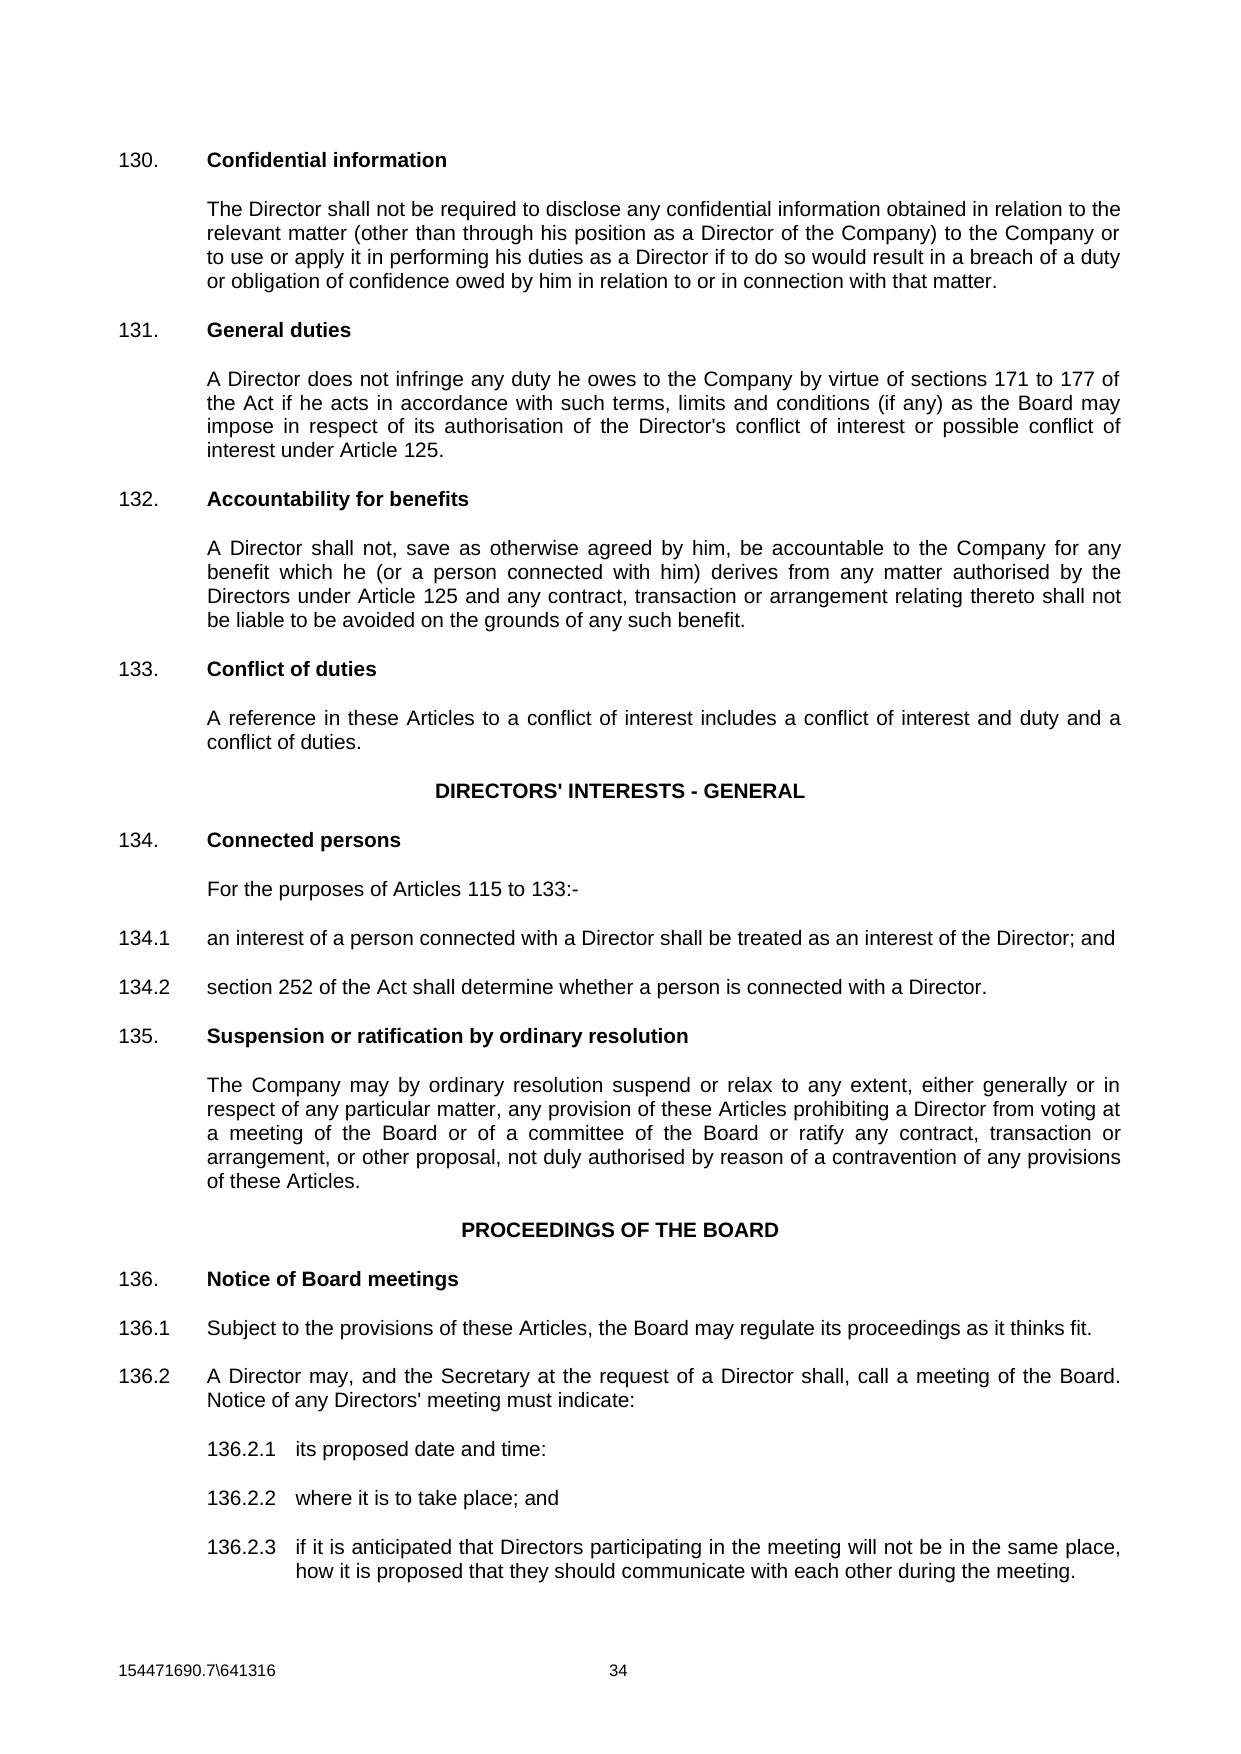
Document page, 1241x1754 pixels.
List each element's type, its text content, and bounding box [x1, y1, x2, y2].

text its proposed date and time: [207, 1437, 1122, 1461]
text Subject to the provisions of these Articles, the Board may regulate its proceedings as it thinks fit. [118, 1315, 1122, 1339]
text For the purposes of Articles 115 to 133:- [207, 877, 1122, 901]
text Conflict of duties [118, 657, 1122, 681]
text A Director does not infringe any duty he owes to the Company by virtue of sections 171 to 177 of the Act if he acts in accordance with such terms, limits and conditions (if any) as the Board may impose in respect of its authorisation of the Director's conflict of interest or possible conflict of interest under Article 125. [207, 366, 1122, 462]
text section 252 of the Act shall determine whether a person is connected with a Director. [118, 975, 1122, 999]
text Notice of Board meetings [118, 1266, 1122, 1290]
text A reference in these Articles to a conflict of interest includes a conflict of interest and duty and a conflict of duties. [207, 706, 1122, 754]
text A Director may, and the Secretary at the request of a Director shall, call a meeting of the Board. Notice of any Directors' meeting must indicate: [118, 1364, 1122, 1412]
text Suspension or ratification by ordinary resolution [118, 1024, 1122, 1048]
text where it is to take place; and [207, 1486, 1122, 1510]
text PROCEEDINGS OF THE BOARD [118, 1217, 1122, 1241]
text an interest of a person connected with a Director shall be treated as an interest of the Director; and [118, 926, 1122, 950]
text Accountability for benefits [118, 487, 1122, 511]
text The Director shall not be required to disclose any confidential information obtained in relation to the relevant matter (other than through his position as a Director of the Company) to the Company or to use or apply it in performing his duties as a Director if to do so would result in a breach of a duty or obligation of confidence owed by him in relation to or in connection with that matter. [207, 197, 1122, 292]
text General duties [118, 317, 1122, 341]
text A Director shall not, save as otherwise agreed by him, be accountable to the Company for any benefit which he (or a person connected with him) derives from any matter authorised by the Directors under Article 125 and any contract, transaction or arrangement relating thereto shall not be liable to be avoided on the grounds of any such benefit. [207, 536, 1122, 632]
text DIRECTORS' INTERESTS - GENERAL [118, 779, 1122, 803]
text if it is anticipated that Directors participating in the meeting will not be in the same place, how it is proposed that they should communicate with each other during the meeting. [207, 1535, 1122, 1583]
text The Company may by ordinary resolution suspend or relax to any extent, either generally or in respect of any particular matter, any provision of these Articles prohibiting a Director from voting at a meeting of the Board or of a committee of the Board or ratify any contract, transaction or arrangement, or other proposal, not duly authorised by reason of a contravention of any provisions of these Articles. [207, 1073, 1122, 1192]
text Connected persons [118, 828, 1122, 852]
text Confidential information [118, 148, 1122, 172]
